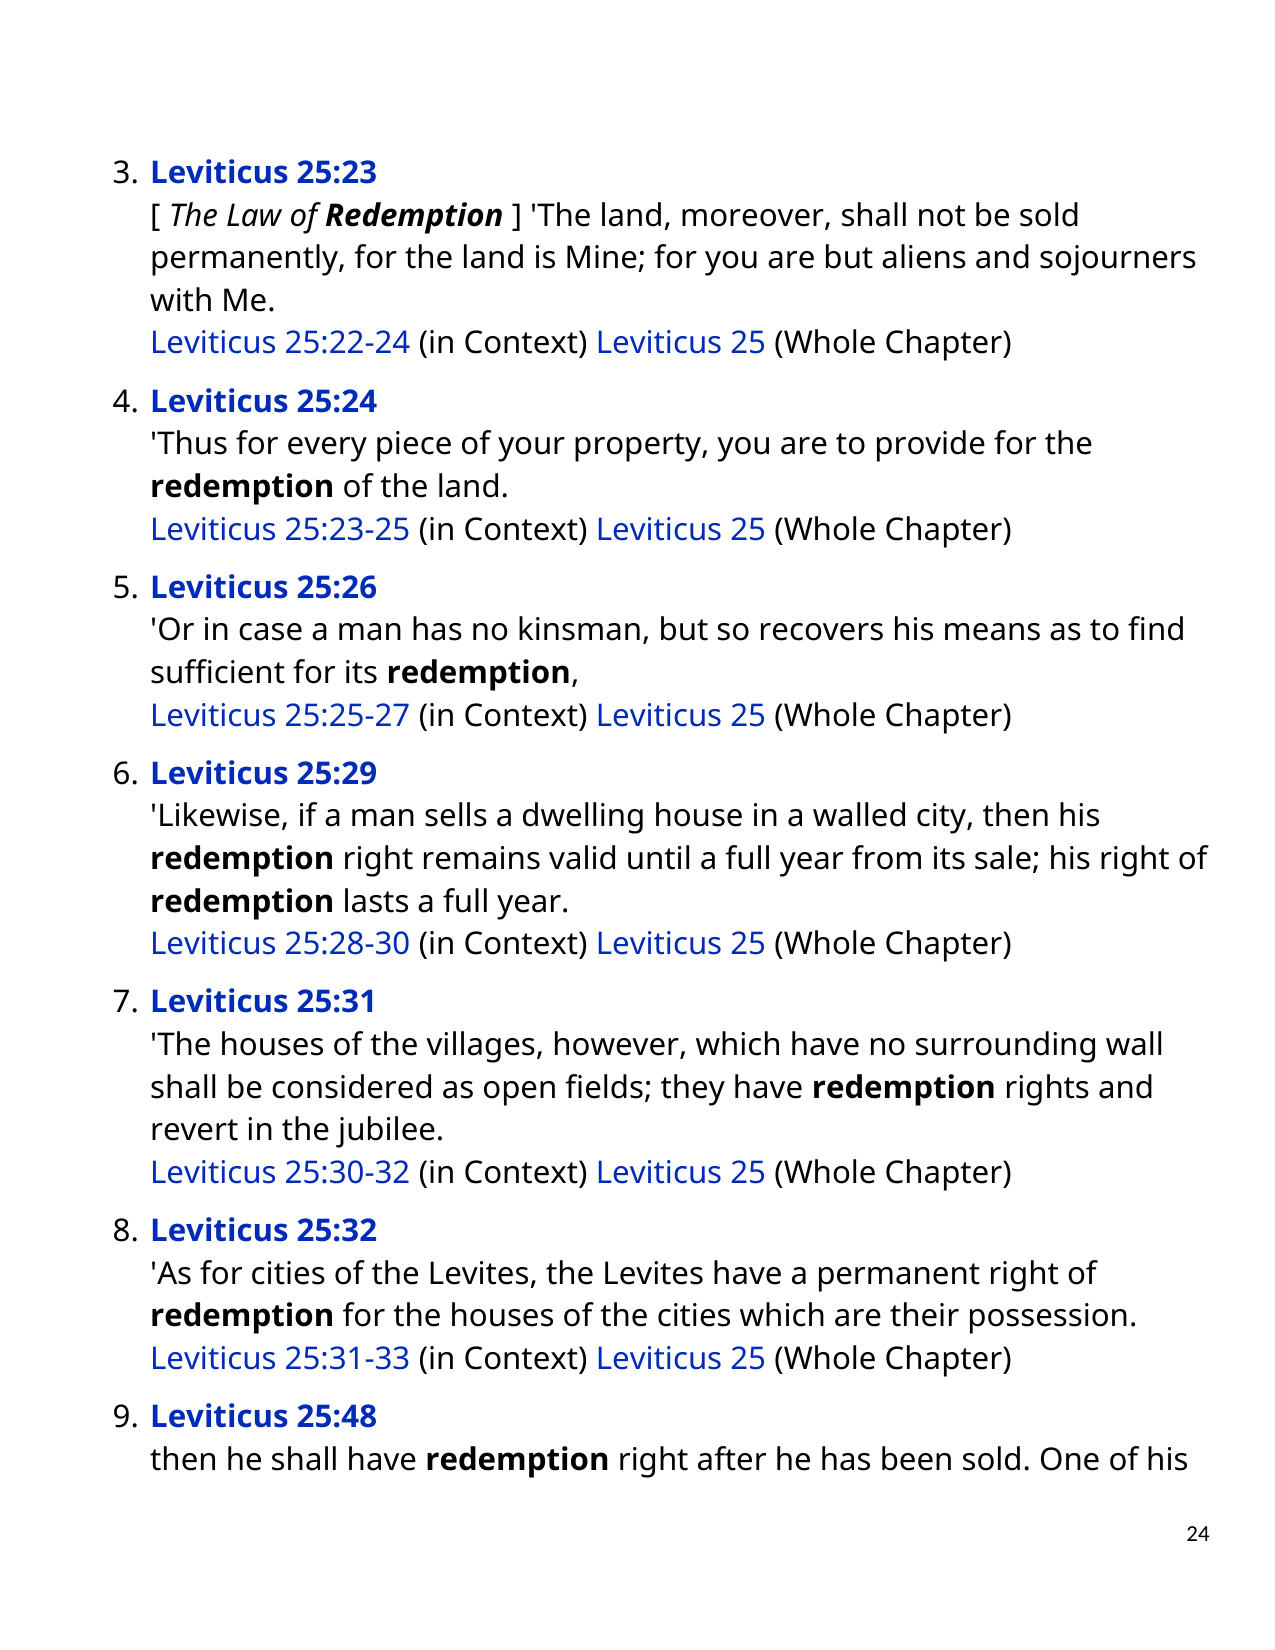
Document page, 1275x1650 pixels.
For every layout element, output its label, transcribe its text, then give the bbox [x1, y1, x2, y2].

list Leviticus 25:26 'Or in case a man has no kinsman, but so recovers his means as to find sufficient for its redemption, Leviticus 25:25-27 (in Context) Leviticus 25 (Whole Chapter) [112, 565, 1209, 735]
list Leviticus 25:24 'Thus for every piece of your property, you are to provide for the redemption of the land. Leviticus 25:23-25 (in Context) Leviticus 25 (Whole Chapter) [112, 379, 1209, 549]
list Leviticus 25:31 'The houses of the villages, however, which have no surrounding wall shall be considered as open fields; they have redemption rights and revert in the jubilee. Leviticus 25:30-32 (in Context) Leviticus 25 (Whole Chapter) [112, 979, 1209, 1192]
list Leviticus 25:29 'Likewise, if a man sells a dwelling house in a walled city, then his redemption right remains valid until a full year from its sale; his right of redemption lasts a full year. Leviticus 25:28-30 (in Context) Leviticus 25 (Whole Chapter) [112, 751, 1209, 964]
list Leviticus 25:23 [ The Law of Redemption ] 'The land, moreover, shall not be sold permanently, for the land is Mine; for you are but aliens and sojourners with Me. Leviticus 25:22-24 (in Context) Leviticus 25 (Whole Chapter) [112, 150, 1209, 363]
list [112, 1394, 1209, 1479]
list Leviticus 25:32 'As for cities of the Levites, the Levites have a permanent right of redemption for the houses of the cities which are their possession. Leviticus 25:31-33 (in Context) Leviticus 25 (Whole Chapter) [112, 1208, 1209, 1378]
